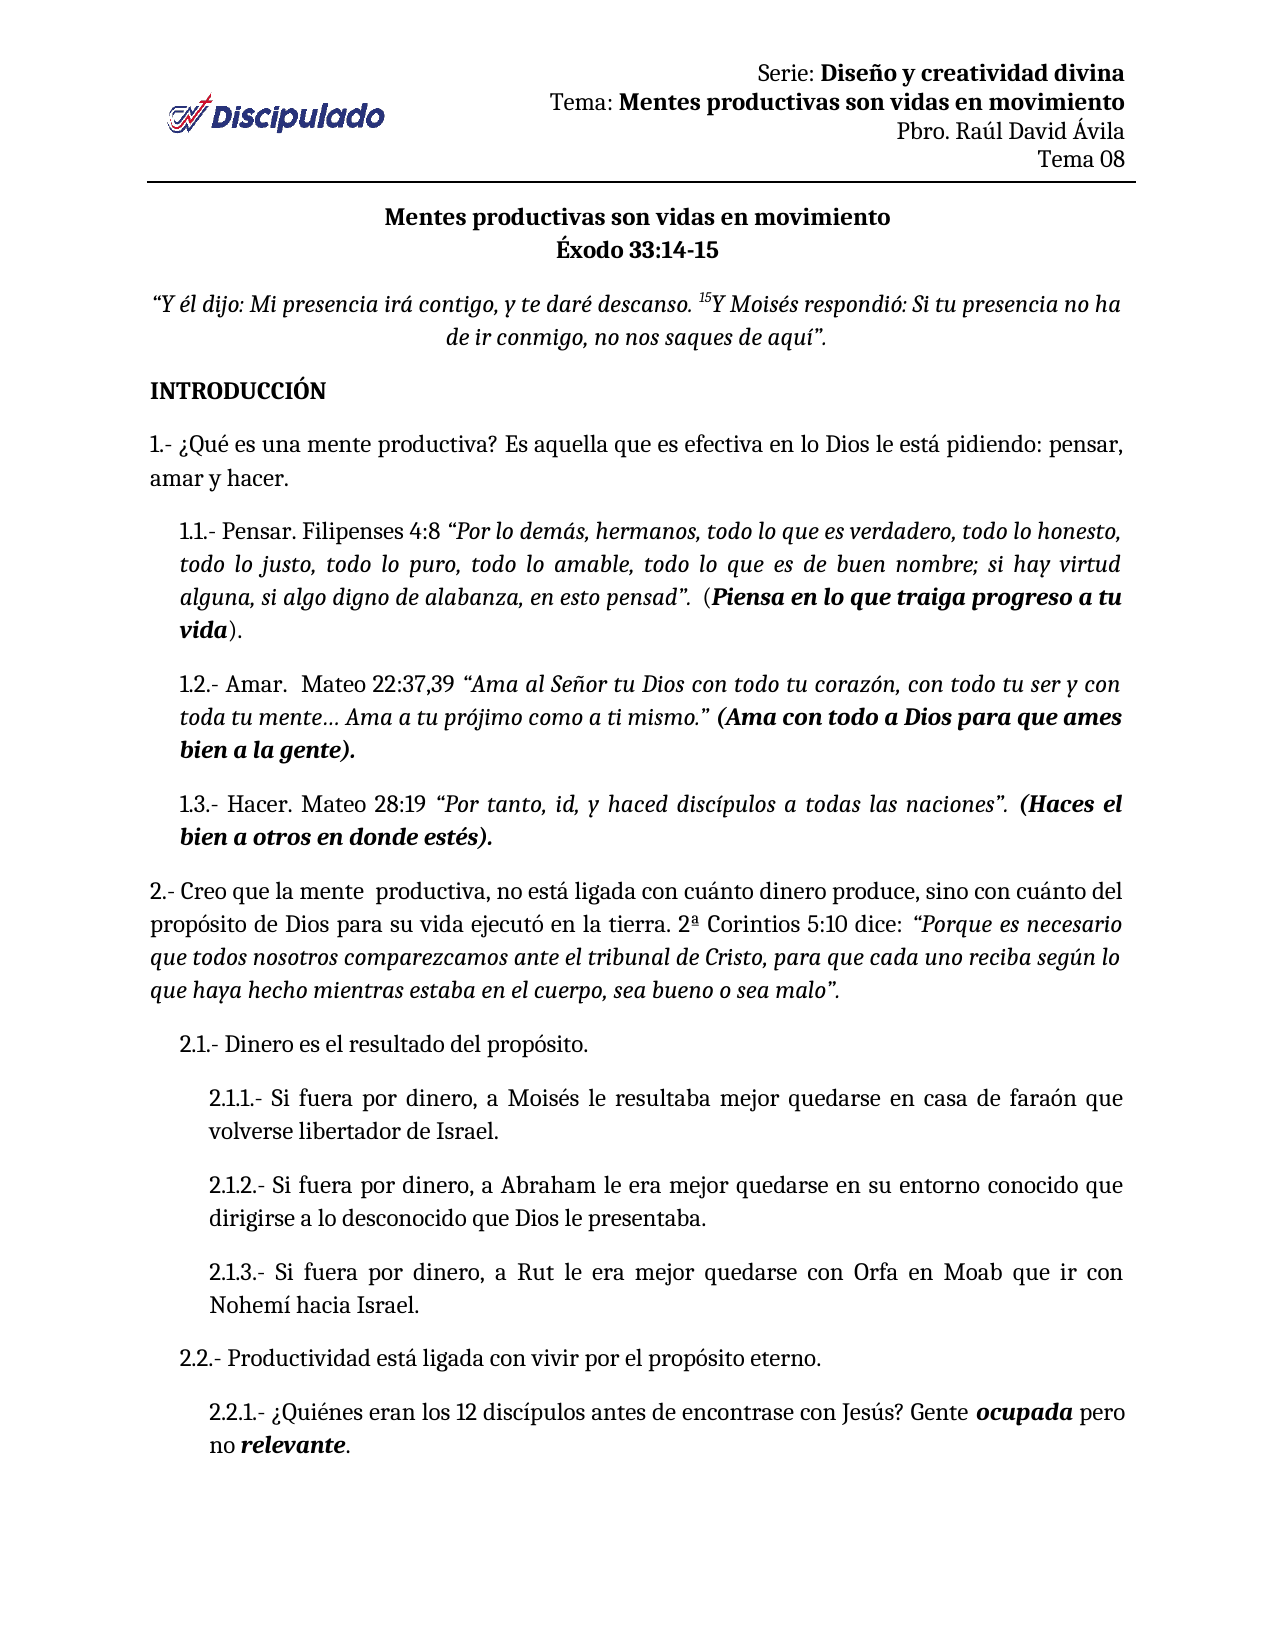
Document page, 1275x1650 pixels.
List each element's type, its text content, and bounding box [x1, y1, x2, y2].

text 2.1.- Dinero es el resultado del propósito. [179, 1030, 1125, 1059]
text 2.2.1.- ¿Quiénes eran los 12 discípulos antes de encontrase con Jesús? Gente ocupada pero no relevante. [209, 1398, 1125, 1460]
text “Y él dijo: Mi presencia irá contigo, y te daré descanso. 15Y Moisés respondió: Si tu presencia no ha de ir conmigo, no nos saques de aquí”. [150, 290, 1125, 351]
text 2.- Creo que la mente productiva, no está ligada con cuánto dinero produce, sino con cuánto del propósito de Dios para su vida ejecutó en la tierra. 2ª Corintios 5:10 dice: “Porque es necesario que todos nosotros comparezcamos ante el tribunal de Cristo, para que cada uno reciba según lo que haya hecho mientras estaba en el cuerpo, sea bueno o sea malo”. [150, 877, 1125, 1005]
text Mentes productivas son vidas en movimiento [150, 203, 1125, 232]
text 2.2.- Productividad está ligada con vivir por el propósito eterno. [179, 1344, 1125, 1373]
text 2.1.3.- Si fuera por dinero, a Rut le era mejor quedarse con Orfa en Moab que ir con Nohemí hacia Israel. [209, 1257, 1125, 1319]
text 1.2.- Amar. Mateo 22:37,39 “Ama al Señor tu Dios con todo tu corazón, con todo tu ser y con toda tu mente… Ama a tu prójimo como a ti mismo.” (Ama con todo a Dios para que ames bien a la gente). [179, 670, 1125, 765]
text 2.1.2.- Si fuera por dinero, a Abraham le era mejor quedarse en su entorno conocido que dirigirse a lo desconocido que Dios le presentaba. [209, 1171, 1125, 1232]
picture [164, 73, 392, 158]
text 2.1.1.- Si fuera por dinero, a Moisés le resultaba mejor quedarse en casa de faraón que volverse libertador de Israel. [209, 1084, 1125, 1146]
text 1.1.- Pensar. Filipenses 4:8 “Por lo demás, hermanos, todo lo que es verdadero, todo lo honesto, todo lo justo, todo lo puro, todo lo amable, todo lo que es de buen nombre; si hay virtud alguna, si algo digno de alabanza, en esto pensad”. (Piensa en lo que traiga progreso a tu vida). [179, 517, 1125, 645]
text 1.3.- Hacer. Mateo 28:19 “Por tanto, id, y haced discípulos a todas las naciones”. (Haces el bien a otros en donde estés). [179, 790, 1125, 852]
text INTRODUCCIÓN [150, 377, 1125, 405]
text 1.- ¿Qué es una mente productiva? Es aquella que es efectiva en lo Dios le está pidiendo: pensar, amar y hacer. [150, 430, 1125, 492]
text Éxodo 33:14-15 [150, 236, 1125, 264]
